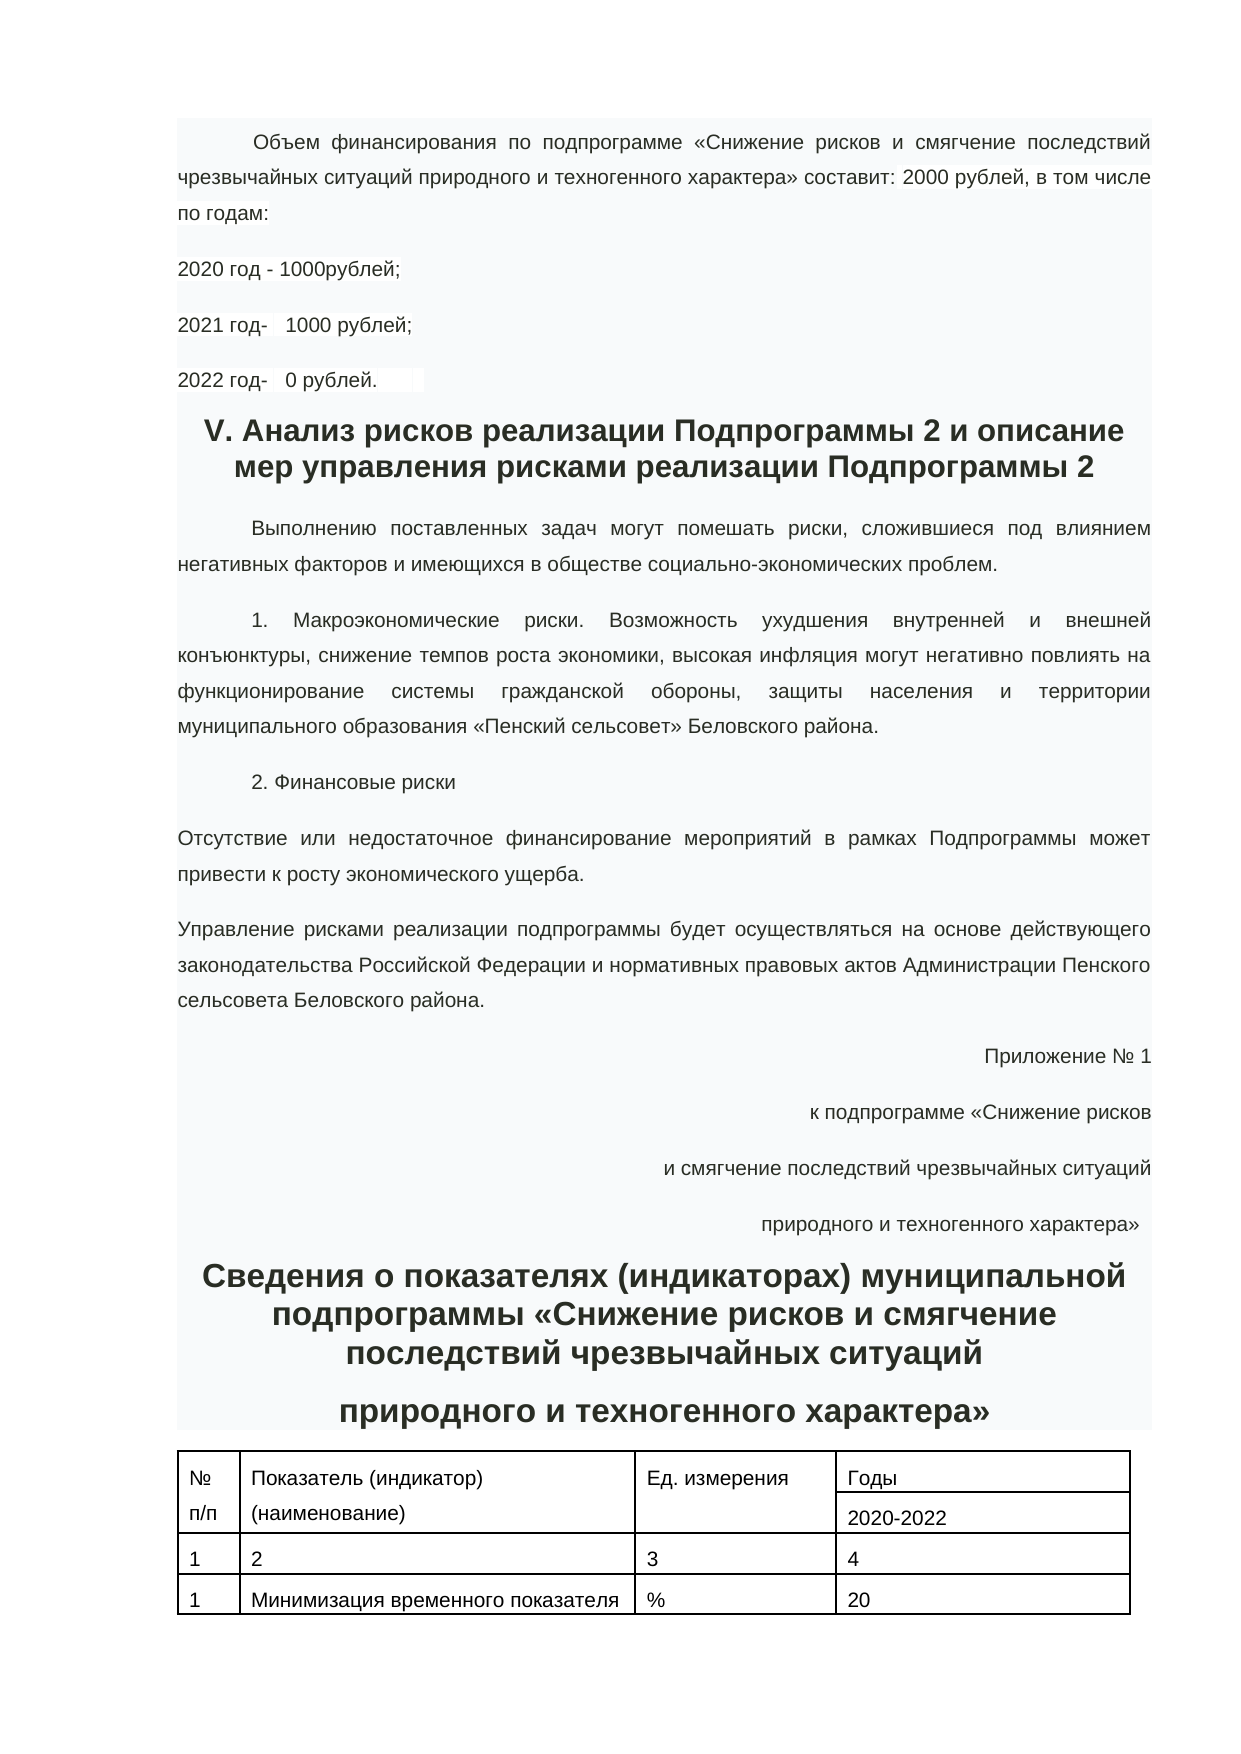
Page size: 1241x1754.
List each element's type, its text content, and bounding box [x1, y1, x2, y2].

table_cell 2 [241, 1534, 634, 1572]
table_cell 1 [179, 1534, 239, 1572]
text 2021 год- 1000 рублей; [177, 301, 1152, 336]
text 2020 год - 1000рублей; [177, 245, 1152, 281]
table_cell % [636, 1575, 835, 1613]
text 1. Макроэкономические риски. Возможность ухудшения внутренней и внешней конъюнктуры, снижение темпов роста экономики, высокая инфляция могут негативно повлиять на функционирование системы гражданской обороны, защиты населения и территории муниципального образования «Пенский сельсовет» Беловского района. [177, 596, 1152, 738]
text 2022 год- 0 рублей. [177, 357, 1152, 392]
text Управление рисками реализации подпрограммы будет осуществляться на основе действующего законодательства Российской Федерации и нормативных правовых актов Администрации Пенского сельсовета Беловского района. [177, 906, 1152, 1012]
text природного и техногенного характера» [177, 1200, 1152, 1236]
table_header Годы [837, 1452, 1129, 1491]
table_cell 3 [636, 1534, 835, 1572]
text Сведения о показателях (индикаторах) муниципальной подпрограммы «Снижение рисков и смягчение последствий чрезвычайных ситуаций [177, 1256, 1152, 1371]
text 2. Финансовые риски [177, 758, 1152, 794]
text V. Анализ рисков реализации Подпрограммы 2 и описание мер управления рисками реализации Подпрограммы 2 [177, 412, 1152, 484]
table_cell 2020-2022 [837, 1493, 1129, 1532]
text Объем финансирования по подпрограмме «Снижение рисков и смягчение последствий чрезвычайных ситуаций природного и техногенного характера» составит: 2000 рублей, в том числе по годам: [177, 118, 1152, 225]
table_header № п/п [179, 1452, 239, 1532]
table_cell 1 [179, 1575, 239, 1613]
text Приложение № 1 [177, 1032, 1152, 1068]
text Отсутствие или недостаточное финансирование мероприятий в рамках Подпрограммы может привести к росту экономического ущерба. [177, 814, 1152, 885]
table_header Ед. измерения [636, 1452, 835, 1532]
text и смягчение последствий чрезвычайных ситуаций [177, 1144, 1152, 1180]
table_header Показатель (индикатор) (наименование) [241, 1452, 634, 1532]
text к подпрограмме «Снижение рисков [177, 1088, 1152, 1124]
table_cell 4 [837, 1534, 1129, 1572]
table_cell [241, 1575, 634, 1613]
table_cell 20 [837, 1575, 1129, 1613]
text природного и техногенного характера» [177, 1391, 1152, 1430]
text Выполнению поставленных задач могут помешать риски, сложившиеся под влиянием негативных факторов и имеющихся в обществе социально-экономических проблем. [177, 505, 1152, 576]
